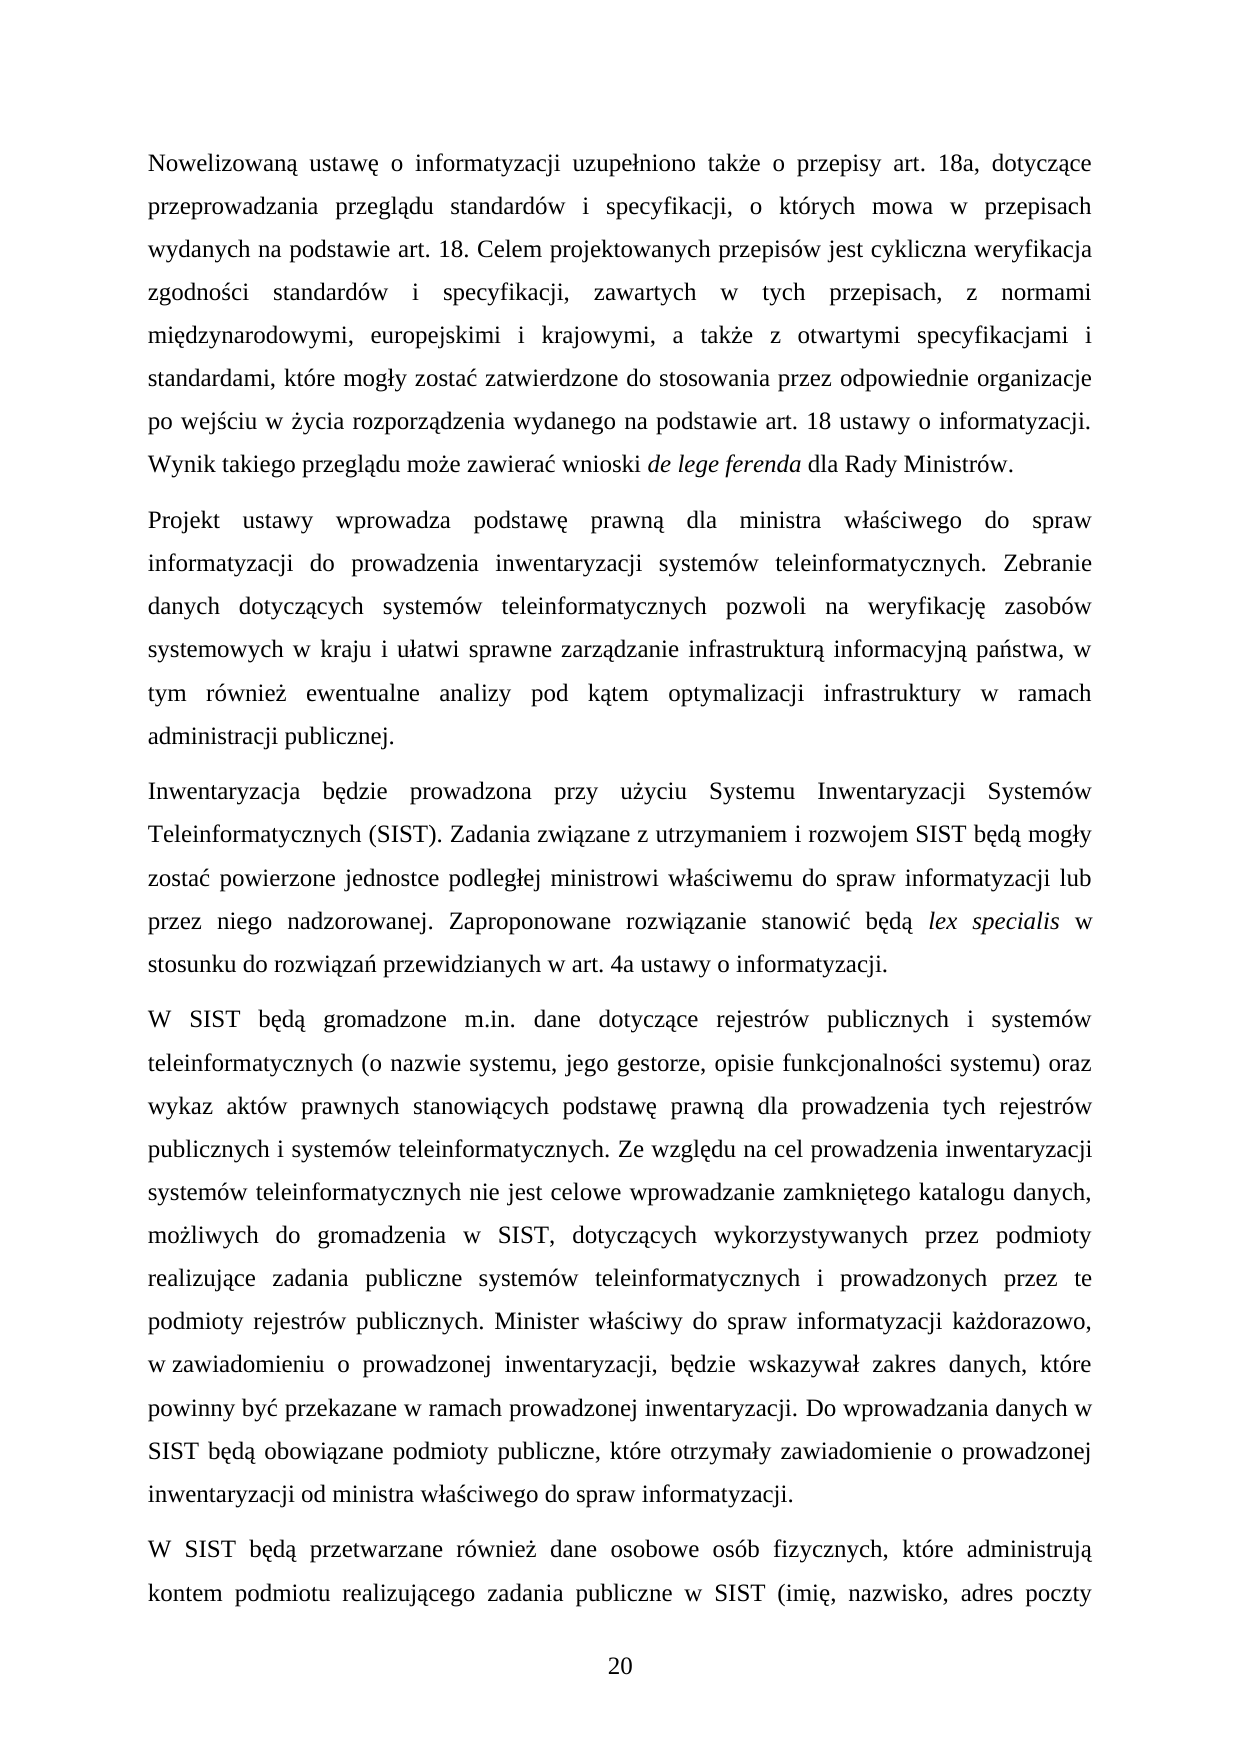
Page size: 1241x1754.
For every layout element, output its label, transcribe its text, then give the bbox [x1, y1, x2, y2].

text W SIST będą gromadzone m.in. dane dotyczące rejestrów publicznych i systemów teleinformatycznych (o nazwie systemu, jego gestorze, opisie funkcjonalności systemu) oraz wykaz aktów prawnych stanowiących podstawę prawną dla prowadzenia tych rejestrów publicznych i systemów teleinformatycznych. Ze względu na cel prowadzenia inwentaryzacji systemów teleinformatycznych nie jest celowe wprowadzanie zamkniętego katalogu danych, możliwych do gromadzenia w SIST, dotyczących wykorzystywanych przez podmioty realizujące zadania publiczne systemów teleinformatycznych i prowadzonych przez te podmioty rejestrów publicznych. Minister właściwy do spraw informatyzacji każdorazowo, w zawiadomieniu o prowadzonej inwentaryzacji, będzie wskazywał zakres danych, które powinny być przekazane w ramach prowadzonej inwentaryzacji. Do wprowadzania danych w SIST będą obowiązane podmioty publiczne, które otrzymały zawiadomienie o prowadzonej inwentaryzacji od ministra właściwego do spraw informatyzacji. [148, 1004, 1093, 1508]
text Inwentaryzacja będzie prowadzona przy użyciu Systemu Inwentaryzacji Systemów Teleinformatycznych (SIST). Zadania związane z utrzymaniem i rozwojem SIST będą mogły zostać powierzone jednostce podległej ministrowi właściwemu do spraw informatyzacji lub przez niego nadzorowanej. Zaproponowane rozwiązanie stanowić będą lex specialis w stosunku do rozwiązań przewidzianych w art. 4a ustawy o informatyzacji. [148, 776, 1093, 978]
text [148, 1534, 1093, 1606]
text Projekt ustawy wprowadza podstawę prawną dla ministra właściwego do spraw informatyzacji do prowadzenia inwentaryzacji systemów teleinformatycznych. Zebranie danych dotyczących systemów teleinformatycznych pozwoli na weryfikację zasobów systemowych w kraju i ułatwi sprawne zarządzanie infrastrukturą informacyjną państwa, w tym również ewentualne analizy pod kątem optymalizacji infrastruktury w ramach administracji publicznej. [148, 505, 1093, 749]
text Nowelizowaną ustawę o informatyzacji uzupełniono także o przepisy art. 18a, dotyczące przeprowadzania przeglądu standardów i specyfikacji, o których mowa w przepisach wydanych na podstawie art. 18. Celem projektowanych przepisów jest cykliczna weryfikacja zgodności standardów i specyfikacji, zawartych w tych przepisach, z normami międzynarodowymi, europejskimi i krajowymi, a także z otwartymi specyfikacjami i standardami, które mogły zostać zatwierdzone do stosowania przez odpowiednie organizacje po wejściu w życia rozporządzenia wydanego na podstawie art. 18 ustawy o informatyzacji. Wynik takiego przeglądu może zawierać wnioski de lege ferenda dla Rady Ministrów. [148, 148, 1093, 478]
